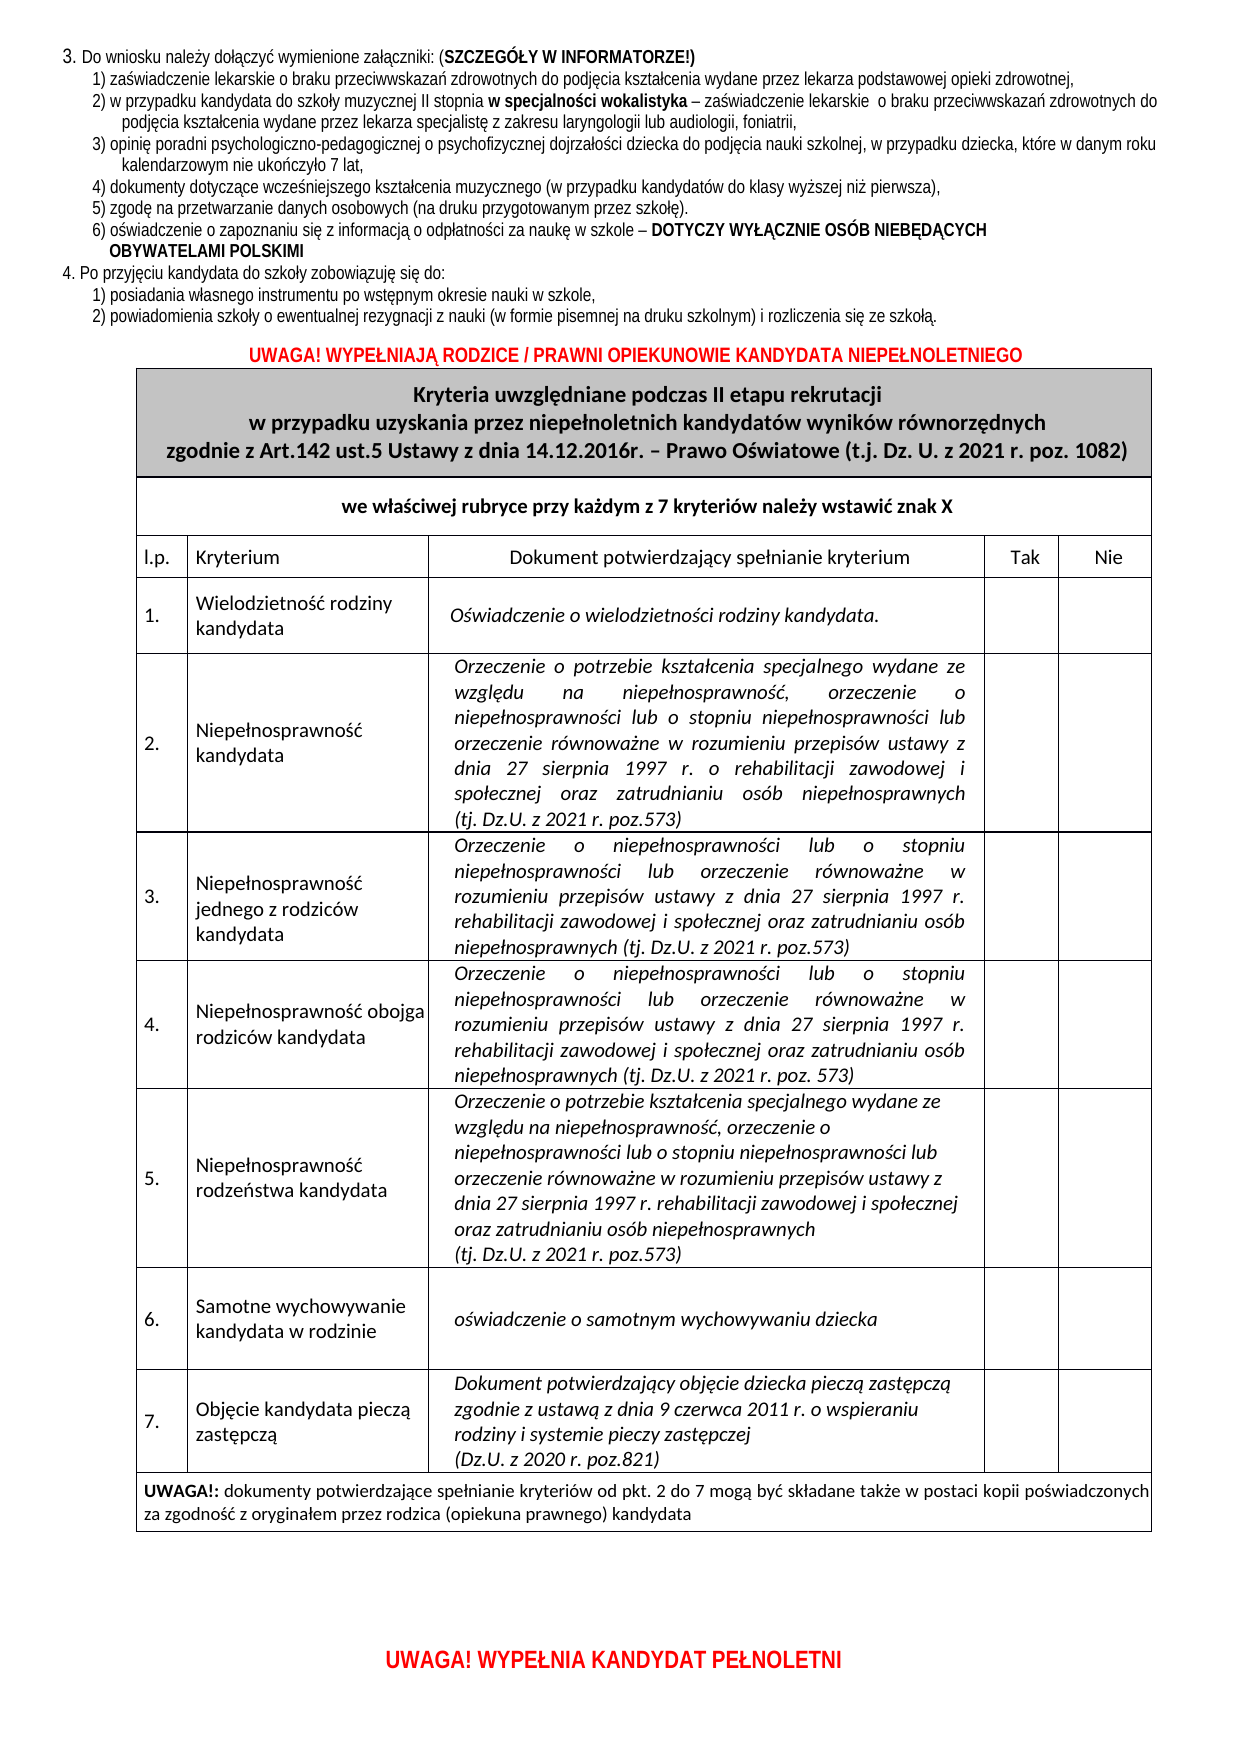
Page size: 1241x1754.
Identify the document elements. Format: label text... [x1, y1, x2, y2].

table_cell [985, 1370, 1058, 1472]
table_cell UWAGA!: dokumenty potwierdzające spełnianie kryteriów od pkt. 2 do 7 mogą być składane także w postaci kopii poświadczonych za zgodność z oryginałem przez rodzica (opiekuna prawnego) kandydata [137, 1473, 1151, 1531]
table_cell [1059, 1089, 1151, 1267]
table_cell [985, 1089, 1058, 1267]
table_cell 4. [137, 961, 187, 1088]
table_cell [985, 654, 1058, 831]
text 6) oświadczenie o zapoznaniu się z informacją o odpłatności za naukę w szkole – DOTYCZY WYŁĄCZNIE OSÓB NIEBĘDĄCYCH OBYWATELAMI POLSKIMI [92, 219, 1177, 262]
table_cell Orzeczenie o potrzebie kształcenia specjalnego wydane ze względu na niepełnosprawność, orzeczenie o niepełnosprawności lub o stopniu niepełnosprawności lub orzeczenie równoważne w rozumieniu przepisów ustawy z dnia 27 sierpnia 1997 r. rehabilitacji zawodowej i społecznej oraz zatrudnianiu osób niepełnosprawnych (tj. Dz.U. z 2021 r. poz.573) [429, 1089, 984, 1267]
text 5) zgodę na przetwarzanie danych osobowych (na druku przygotowanym przez szkołę). [92, 197, 1177, 219]
table_cell 3. [137, 833, 187, 959]
table_cell Orzeczenie o niepełnosprawności lub o stopniu niepełnosprawności lub orzeczenie równoważne w rozumieniu przepisów ustawy z dnia 27 sierpnia 1997 r. rehabilitacji zawodowej i społecznej oraz zatrudnianiu osób niepełnosprawnych (tj. Dz.U. z 2021 r. poz.573) [429, 833, 984, 959]
text 3) opinię poradni psychologiczno-pedagogicznej o psychofizycznej dojrzałości dziecka do podjęcia nauki szkolnej, w przypadku dziecka, które w danym roku kalendarzowym nie ukończyło 7 lat, [92, 133, 1177, 176]
table_cell [1059, 833, 1151, 959]
text 3. Do wniosku należy dołączyć wymienione załączniki: (SZCZEGÓŁY W INFORMATORZE!) [62, 44, 1177, 68]
table_cell [1059, 961, 1151, 1088]
table_cell 1. [137, 578, 187, 652]
table_cell Dokument potwierdzający spełnianie kryterium [429, 536, 984, 577]
text 4. Po przyjęciu kandydata do szkoły zobowiązuję się do: [62, 262, 1177, 283]
text 4) dokumenty dotyczące wcześniejszego kształcenia muzycznego (w przypadku kandydatów do klasy wyższej niż pierwsza), [92, 176, 1177, 197]
table_cell Niepełnosprawność kandydata [188, 654, 428, 831]
table_cell Nie [1059, 536, 1151, 577]
table_cell Niepełnosprawność rodzeństwa kandydata [188, 1089, 428, 1267]
table_cell Niepełnosprawność jednego z rodziców kandydata [188, 833, 428, 959]
table_cell 2. [137, 654, 187, 831]
text 1) posiadania własnego instrumentu po wstępnym okresie nauki w szkole, [62, 283, 1177, 305]
table_cell 5. [137, 1089, 187, 1267]
table_cell 7. [137, 1370, 187, 1472]
table_cell 6. [137, 1268, 187, 1369]
table_cell [1059, 654, 1151, 831]
table_cell Niepełnosprawność obojga rodziców kandydata [188, 961, 428, 1088]
text UWAGA! WYPEŁNIA KANDYDAT PEŁNOLETNI [62, 1645, 1164, 1673]
table_cell [985, 833, 1058, 959]
table_cell Kryterium [188, 536, 428, 577]
table_cell Orzeczenie o potrzebie kształcenia specjalnego wydane ze względu na niepełnosprawność, orzeczenie o niepełnosprawności lub o stopniu niepełnosprawności lub orzeczenie równoważne w rozumieniu przepisów ustawy z dnia 27 sierpnia 1997 r. o rehabilitacji zawodowej i społecznej oraz zatrudnianiu osób niepełnosprawnych (tj. Dz.U. z 2021 r. poz.573) [429, 654, 984, 831]
table_cell [1059, 1268, 1151, 1369]
text 2) powiadomienia szkoły o ewentualnej rezygnacji z nauki (w formie pisemnej na druku szkolnym) i rozliczenia się ze szkołą. [62, 305, 1177, 327]
table_cell Orzeczenie o niepełnosprawności lub o stopniu niepełnosprawności lub orzeczenie równoważne w rozumieniu przepisów ustawy z dnia 27 sierpnia 1997 r. rehabilitacji zawodowej i społecznej oraz zatrudnianiu osób niepełnosprawnych (tj. Dz.U. z 2021 r. poz. 573) [429, 961, 984, 1088]
table_cell Objęcie kandydata pieczą zastępczą [188, 1370, 428, 1472]
text UWAGA! WYPEŁNIAJĄ RODZICE / PRAWNI OPIEKUNOWIE KANDYDATA NIEPEŁNOLETNIEGO [62, 343, 1164, 367]
table_header Kryteria uwzględniane podczas II etapu rekrutacji w przypadku uzyskania przez niepełnoletnich kandydatów wyników równorzędnych zgodnie z Art.142 ust.5 Ustawy z dnia 14.12.2016r. – Prawo Oświatowe (t.j. Dz. U. z 2021 r. poz. 1082) [137, 369, 1151, 476]
table_cell [985, 961, 1058, 1088]
table_cell [1059, 1370, 1151, 1472]
table_cell l.p. [137, 536, 187, 577]
table_cell Oświadczenie o wielodzietności rodziny kandydata. [429, 578, 984, 652]
table_cell [985, 1268, 1058, 1369]
table_cell Samotne wychowywanie kandydata w rodzinie [188, 1268, 428, 1369]
table_cell [985, 578, 1058, 652]
table_cell oświadczenie o samotnym wychowywaniu dziecka [429, 1268, 984, 1369]
text 1) zaświadczenie lekarskie o braku przeciwwskazań zdrowotnych do podjęcia kształcenia wydane przez lekarza podstawowej opieki zdrowotnej, [92, 68, 1177, 89]
table_cell [1059, 578, 1151, 652]
table_cell we właściwej rubryce przy każdym z 7 kryteriów należy wstawić znak X [137, 478, 1151, 535]
table_cell Dokument potwierdzający objęcie dziecka pieczą zastępczą zgodnie z ustawą z dnia 9 czerwca 2011 r. o wspieraniu rodziny i systemie pieczy zastępczej (Dz.U. z 2020 r. poz.821) [429, 1370, 984, 1472]
text 2) w przypadku kandydata do szkoły muzycznej II stopnia w specjalności wokalistyka – zaświadczenie lekarskie o braku przeciwwskazań zdrowotnych do podjęcia kształcenia wydane przez lekarza specjalistę z zakresu laryngologii lub audiologii, foniatrii, [92, 89, 1177, 133]
table_cell Tak [985, 536, 1058, 577]
table_cell Wielodzietność rodziny kandydata [188, 578, 428, 652]
